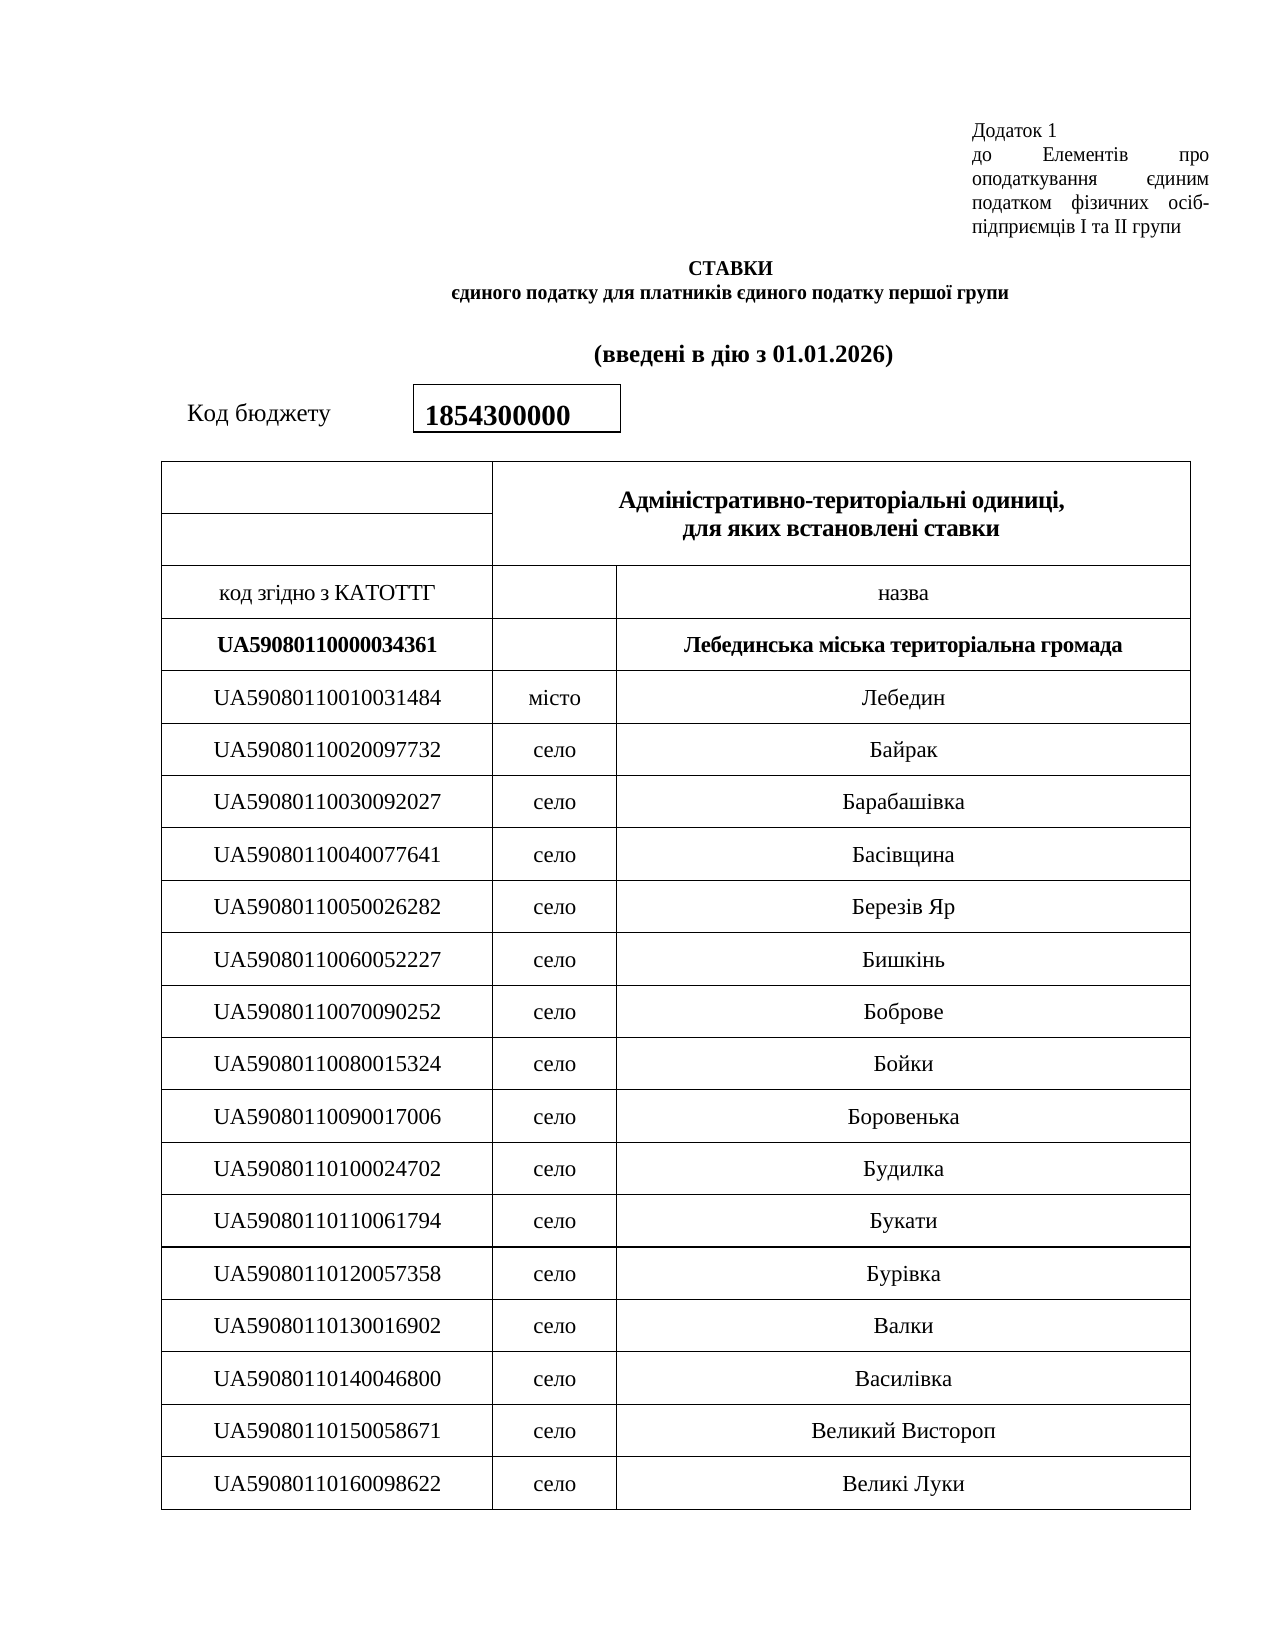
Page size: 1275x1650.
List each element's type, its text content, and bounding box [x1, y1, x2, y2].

table_cell Букати [617, 1195, 1190, 1246]
table_cell Бурівка [617, 1248, 1190, 1299]
table_cell [162, 514, 492, 565]
table_cell Боброве [617, 986, 1190, 1037]
table_cell село [493, 1300, 616, 1351]
table_cell назва [617, 566, 1190, 618]
table_cell UA59080110050026282 [162, 881, 492, 932]
table_header Адміністративно-територіальні одиниці, для яких встановлені ставки [493, 462, 1190, 565]
table_header Код бюджету [176, 384, 413, 431]
table_cell [493, 566, 616, 618]
table_cell село [493, 1038, 616, 1089]
table_cell [493, 619, 616, 670]
table_cell код згідно з КАТОТТГ [162, 566, 492, 618]
table_cell село [493, 1405, 616, 1456]
table_cell село [493, 1143, 616, 1194]
table_cell UA59080110070090252 [162, 986, 492, 1037]
table_cell Байрак [617, 724, 1190, 775]
table_cell UA59080110150058671 [162, 1405, 492, 1456]
table_cell UA59080110000034361 [162, 619, 492, 670]
table_cell UA59080110010031484 [162, 671, 492, 722]
table_cell Будилка [617, 1143, 1190, 1194]
table_cell UA59080110080015324 [162, 1038, 492, 1089]
table_cell UA59080110110061794 [162, 1195, 492, 1246]
table_cell місто [493, 671, 616, 722]
table_cell Валки [617, 1300, 1190, 1351]
table_cell Лебединська міська територіальна громада [617, 619, 1190, 670]
table_cell Барабашівка [617, 776, 1190, 827]
table_cell UA59080110030092027 [162, 776, 492, 827]
table_cell село [493, 724, 616, 775]
table_cell Бойки [617, 1038, 1190, 1089]
table_cell село [493, 1457, 616, 1508]
table_cell село [493, 933, 616, 984]
table_cell село [493, 1195, 616, 1246]
table_cell Басівщина [617, 828, 1190, 880]
table_cell Великий Вистороп [617, 1405, 1190, 1456]
table_cell UA59080110090017006 [162, 1090, 492, 1142]
table_cell UA59080110120057358 [162, 1248, 492, 1299]
table_cell UA59080110100024702 [162, 1143, 492, 1194]
table_cell село [493, 881, 616, 932]
table_cell Боровенька [617, 1090, 1190, 1142]
table_cell село [493, 986, 616, 1037]
table_cell Лебедин [617, 671, 1190, 722]
table_cell UA59080110140046800 [162, 1352, 492, 1404]
table_cell село [493, 1090, 616, 1142]
table_cell UA59080110130016902 [162, 1300, 492, 1351]
table_cell UA59080110060052227 [162, 933, 492, 984]
table_cell UA59080110020097732 [162, 724, 492, 775]
table_cell село [493, 828, 616, 880]
table_cell село [493, 776, 616, 827]
table_cell Березів Яр [617, 881, 1190, 932]
table_cell UA59080110040077641 [162, 828, 492, 880]
table_cell UA59080110160098622 [162, 1457, 492, 1508]
table_cell Василівка [617, 1352, 1190, 1404]
table_header [162, 462, 492, 513]
text (введені в дію з 01.01.2026) [252, 339, 1235, 368]
table_cell село [493, 1352, 616, 1404]
table_header 1854300000 [414, 385, 620, 431]
table_cell Великі Луки [617, 1457, 1190, 1508]
table_cell село [493, 1248, 616, 1299]
table_cell Бишкінь [617, 933, 1190, 984]
